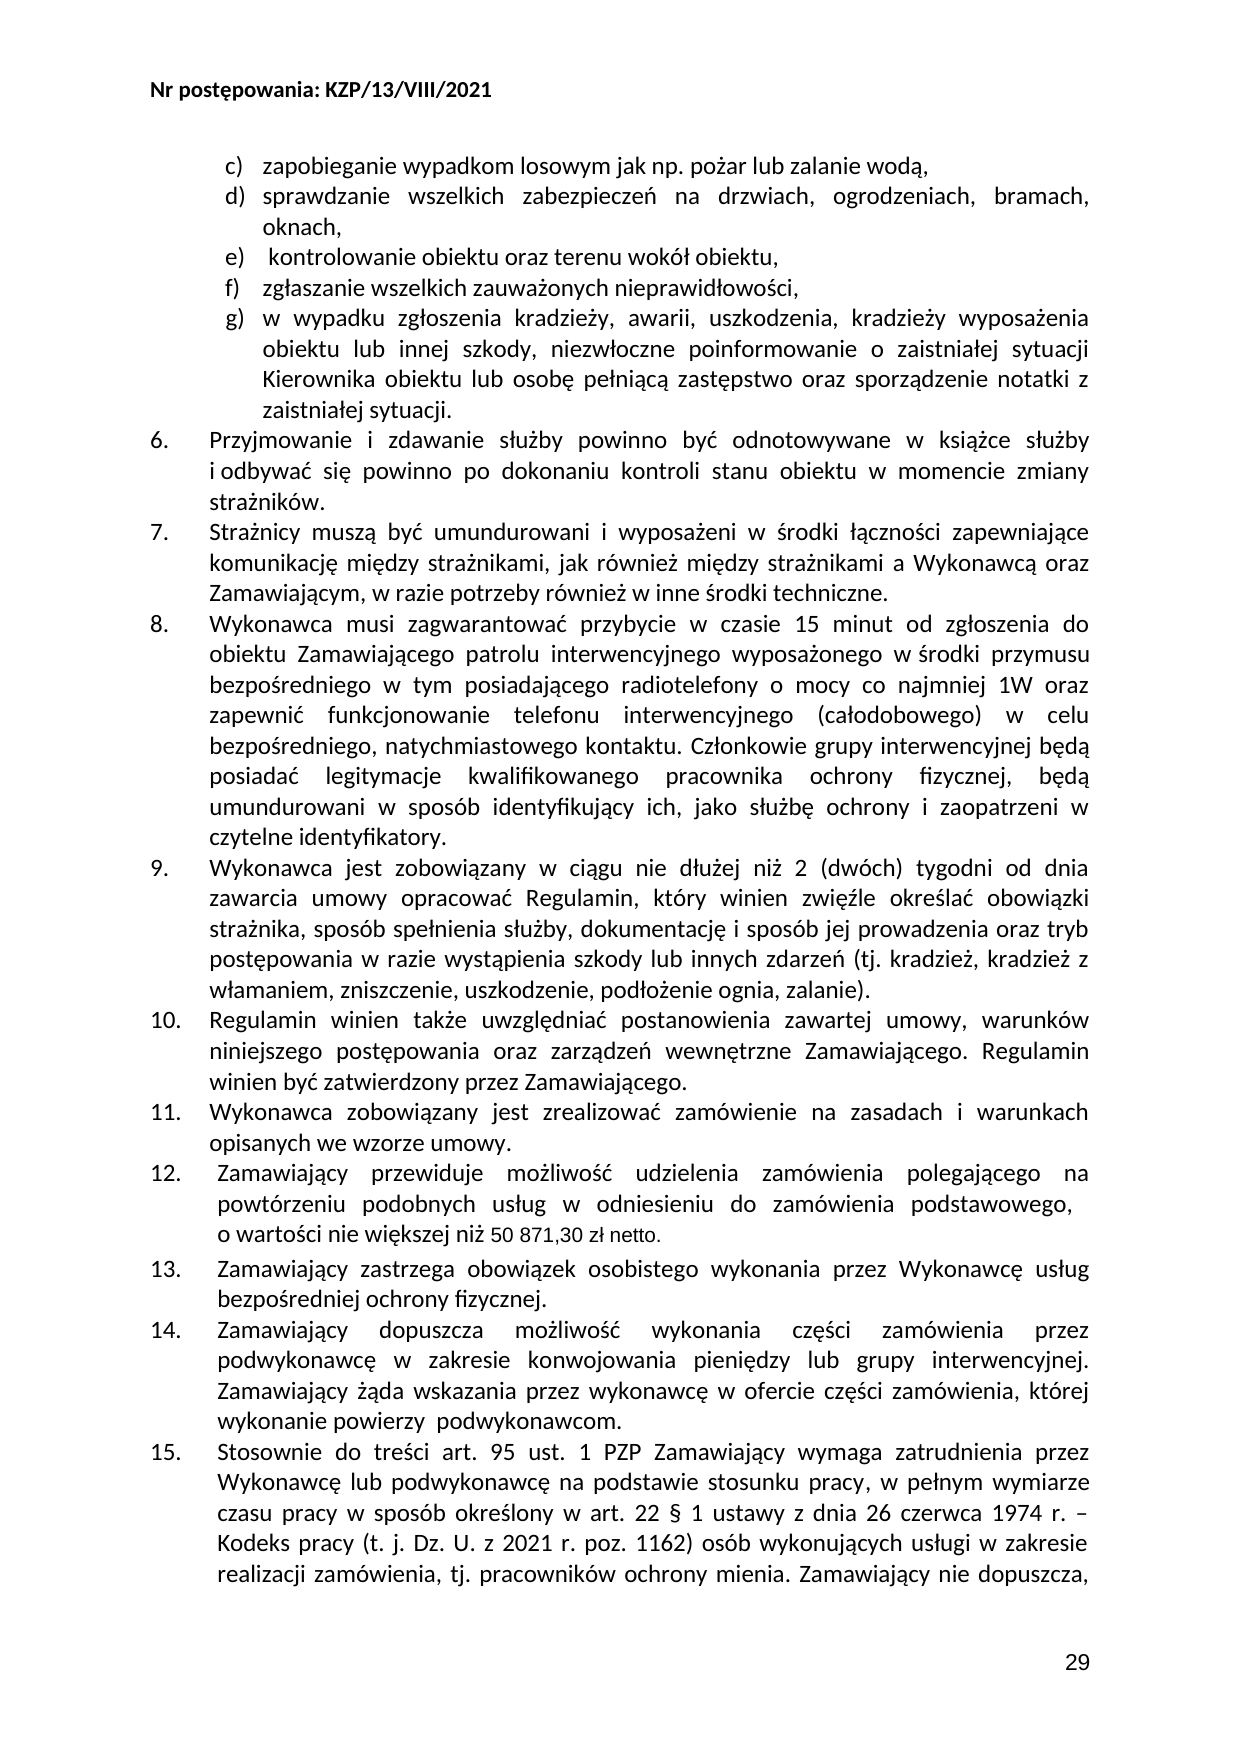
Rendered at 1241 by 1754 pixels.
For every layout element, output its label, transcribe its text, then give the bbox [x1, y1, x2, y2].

list Wykonawca musi zagwarantować przybycie w czasie 15 minut od zgłoszenia do obiektu Zamawiającego patrolu interwencyjnego wyposażonego w środki przymusu bezpośredniego w tym posiadającego radiotelefony o mocy co najmniej 1W oraz zapewnić funkcjonowanie telefonu interwencyjnego (całodobowego) w celu bezpośredniego, natychmiastowego kontaktu. Członkowie grupy interwencyjnej będą posiadać legitymacje kwalifikowanego pracownika ochrony fizycznej, będą umundurowani w sposób identyfikujący ich, jako służbę ochrony i zaopatrzeni w czytelne identyfikatory. [150, 608, 1090, 852]
list Regulamin winien także uwzględniać postanowienia zawartej umowy, warunków niniejszego postępowania oraz zarządzeń wewnętrzne Zamawiającego. Regulamin winien być zatwierdzony przez Zamawiającego. [150, 1004, 1090, 1096]
list Przyjmowanie i zdawanie służby powinno być odnotowywane w książce służby i odbywać się powinno po dokonaniu kontroli stanu obiektu w momencie zmiany strażników. [150, 425, 1090, 516]
list Strażnicy muszą być umundurowani i wyposażeni w środki łączności zapewniające komunikację między strażnikami, jak również między strażnikami a Wykonawcą oraz Zamawiającym, w razie potrzeby również w inne środki techniczne. [150, 516, 1090, 608]
list Zamawiający dopuszcza możliwość wykonania części zamówienia przez podwykonawcę w zakresie konwojowania pieniędzy lub grupy interwencyjnej. Zamawiający żąda wskazania przez wykonawcę w ofercie części zamówienia, której wykonanie powierzy podwykonawcom. [150, 1314, 1090, 1436]
list zgłaszanie wszelkich zauważonych nieprawidłowości, [225, 272, 1090, 303]
list kontrolowanie obiektu oraz terenu wokół obiektu, [225, 242, 1090, 272]
list sprawdzanie wszelkich zabezpieczeń na drzwiach, ogrodzeniach, bramach, oknach, [225, 181, 1090, 242]
list Zamawiający zastrzega obowiązek osobistego wykonania przez Wykonawcę usług bezpośredniej ochrony fizycznej. [150, 1253, 1090, 1314]
list Wykonawca zobowiązany jest zrealizować zamówienie na zasadach i warunkach opisanych we wzorze umowy. [150, 1096, 1090, 1157]
list Wykonawca jest zobowiązany w ciągu nie dłużej niż 2 (dwóch) tygodni od dnia zawarcia umowy opracować Regulamin, który winien zwięźle określać obowiązki strażnika, sposób spełnienia służby, dokumentację i sposób jej prowadzenia oraz tryb postępowania w razie wystąpienia szkody lub innych zdarzeń (tj. kradzież, kradzież z włamaniem, zniszczenie, uszkodzenie, podłożenie ognia, zalanie). [150, 852, 1090, 1004]
list zapobieganie wypadkom losowym jak np. pożar lub zalanie wodą, [225, 150, 1090, 181]
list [150, 1436, 1090, 1589]
list Zamawiający przewiduje możliwość udzielenia zamówienia polegającego na powtórzeniu podobnych usług w odniesieniu do zamówienia podstawowego, o wartości nie większej niż 50 871,30 zł netto. [150, 1157, 1090, 1249]
list w wypadku zgłoszenia kradzieży, awarii, uszkodzenia, kradzieży wyposażenia obiektu lub innej szkody, niezwłoczne poinformowanie o zaistniałej sytuacji Kierownika obiektu lub osobę pełniącą zastępstwo oraz sporządzenie notatki z zaistniałej sytuacji. [225, 303, 1090, 425]
